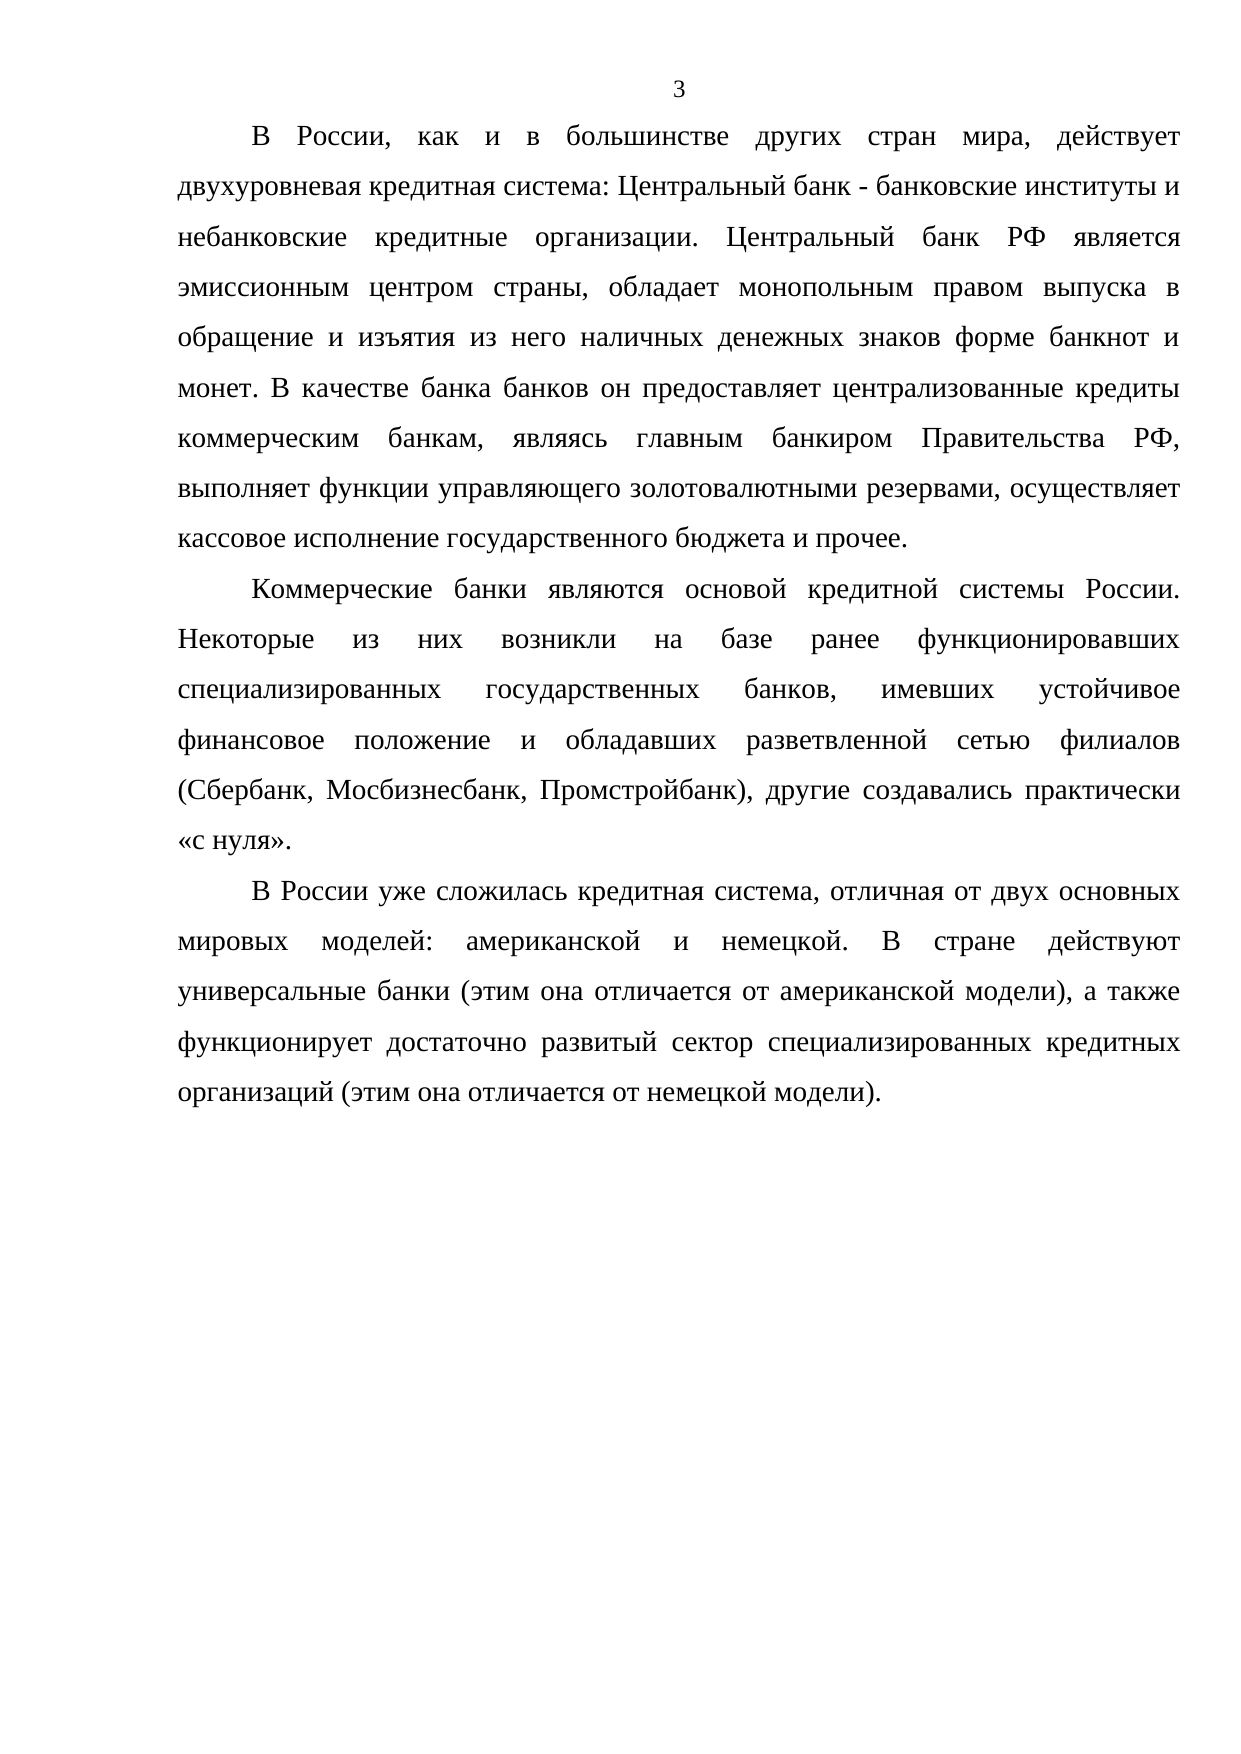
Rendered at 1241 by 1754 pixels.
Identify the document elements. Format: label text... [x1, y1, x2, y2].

text Коммерческие банки являются основой кредитной системы России. Некоторые из них возникли на базе ранее функционировавших специализированных государственных банков, имевших устойчивое финансовое положение и обладавших разветвленной сетью филиалов (Сбербанк, Мосбизнесбанк, Промстройбанк), другие создавались практически «с нуля». [177, 571, 1181, 856]
text В России уже сложилась кредитная система, отличная от двух основных мировых моделей: американской и немецкой. В стране действуют универсальные банки (этим она отличается от американской модели), а также функционирует достаточно развитый сектор специализированных кредитных организаций (этим она отличается от немецкой модели). [177, 873, 1181, 1108]
text В России, как и в большинстве других стран мира, действует двухуровневая кредитная система: Центральный банк - банковские институты и небанковские кредитные организации. Центральный банк РФ является эмиссионным центром страны, обладает монопольным правом выпуска в обращение и изъятия из него наличных денежных знаков форме банкнот и монет. В качестве банка банков он предоставляет централизованные кредиты коммерческим банкам, являясь главным банкиром Правительства РФ, выполняет функции управляющего золотовалютными резервами, осуществляет кассовое исполнение государственного бюджета и прочее. [177, 118, 1181, 554]
